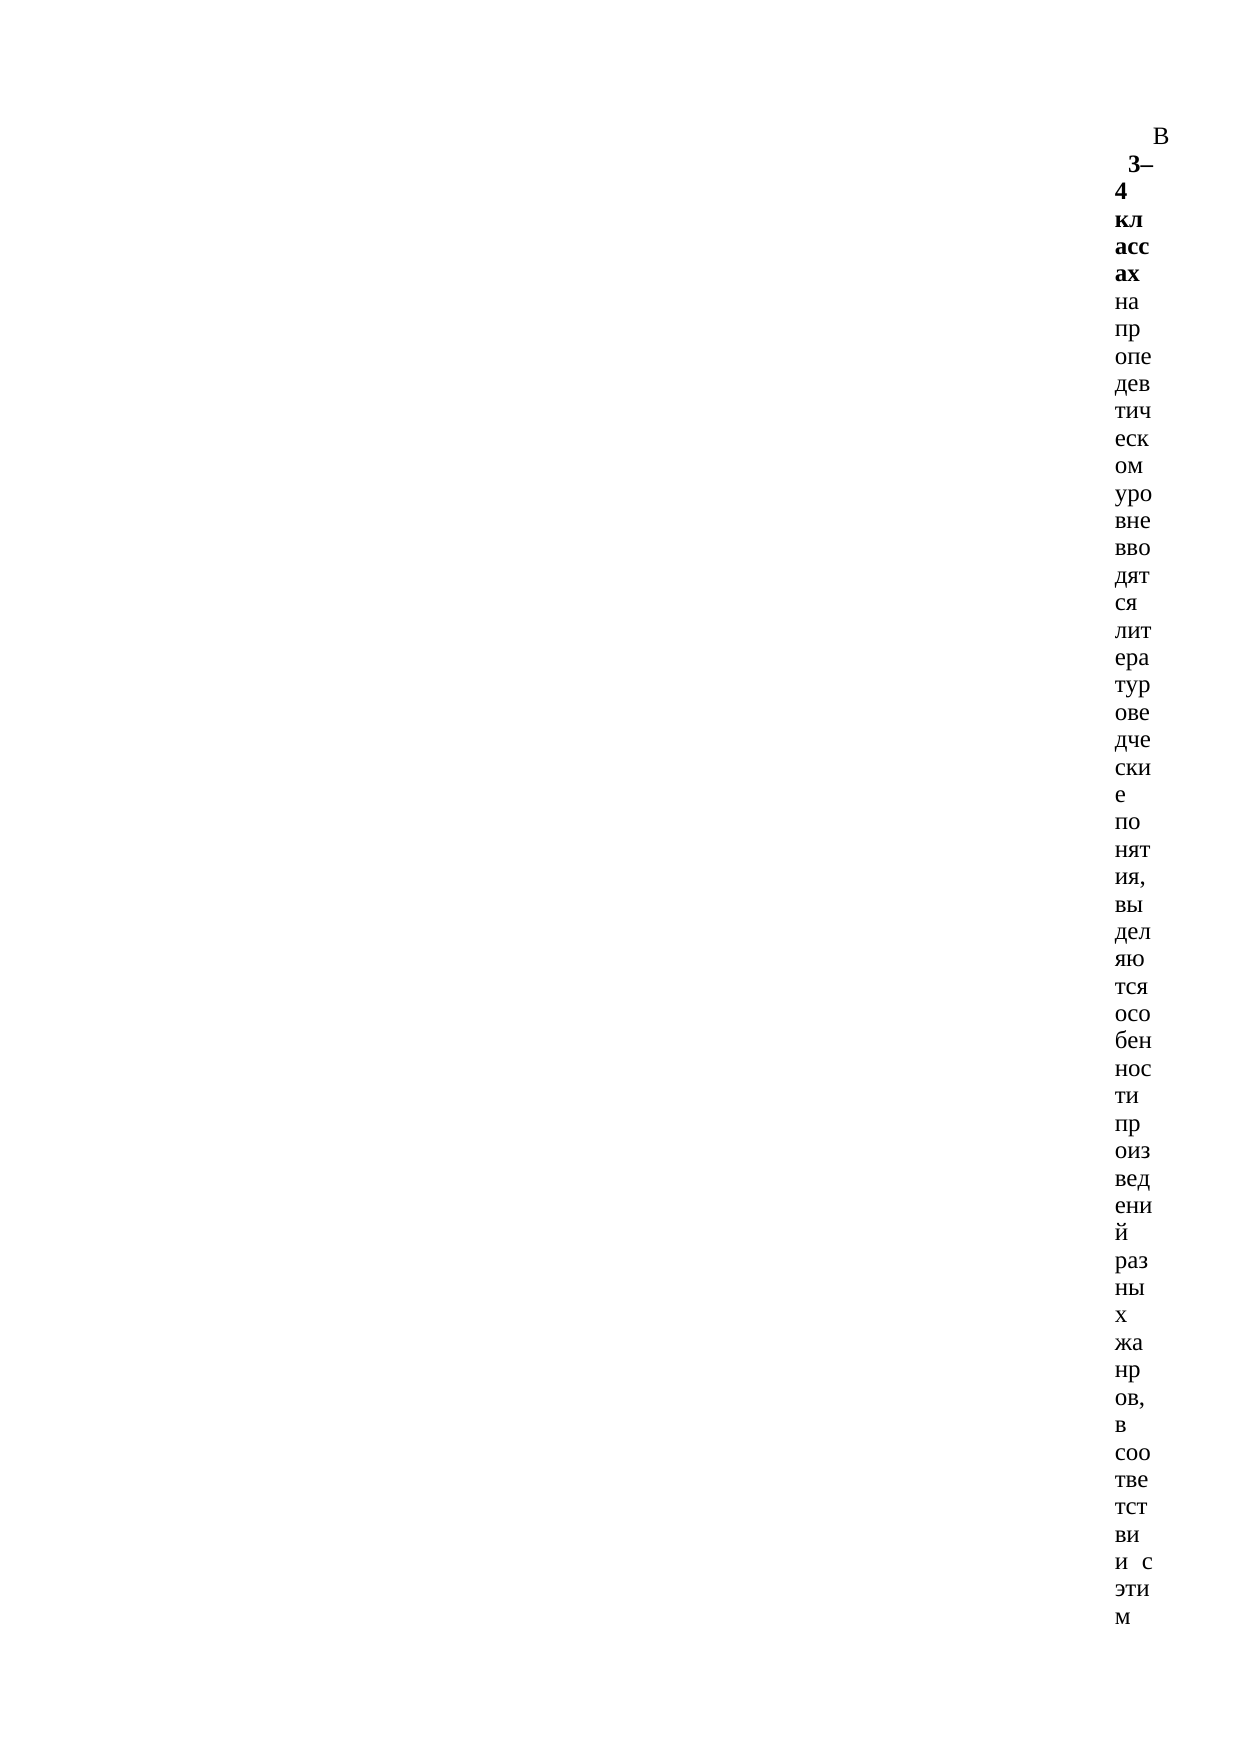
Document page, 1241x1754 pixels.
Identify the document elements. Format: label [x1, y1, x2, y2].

text [1114, 123, 1153, 1630]
